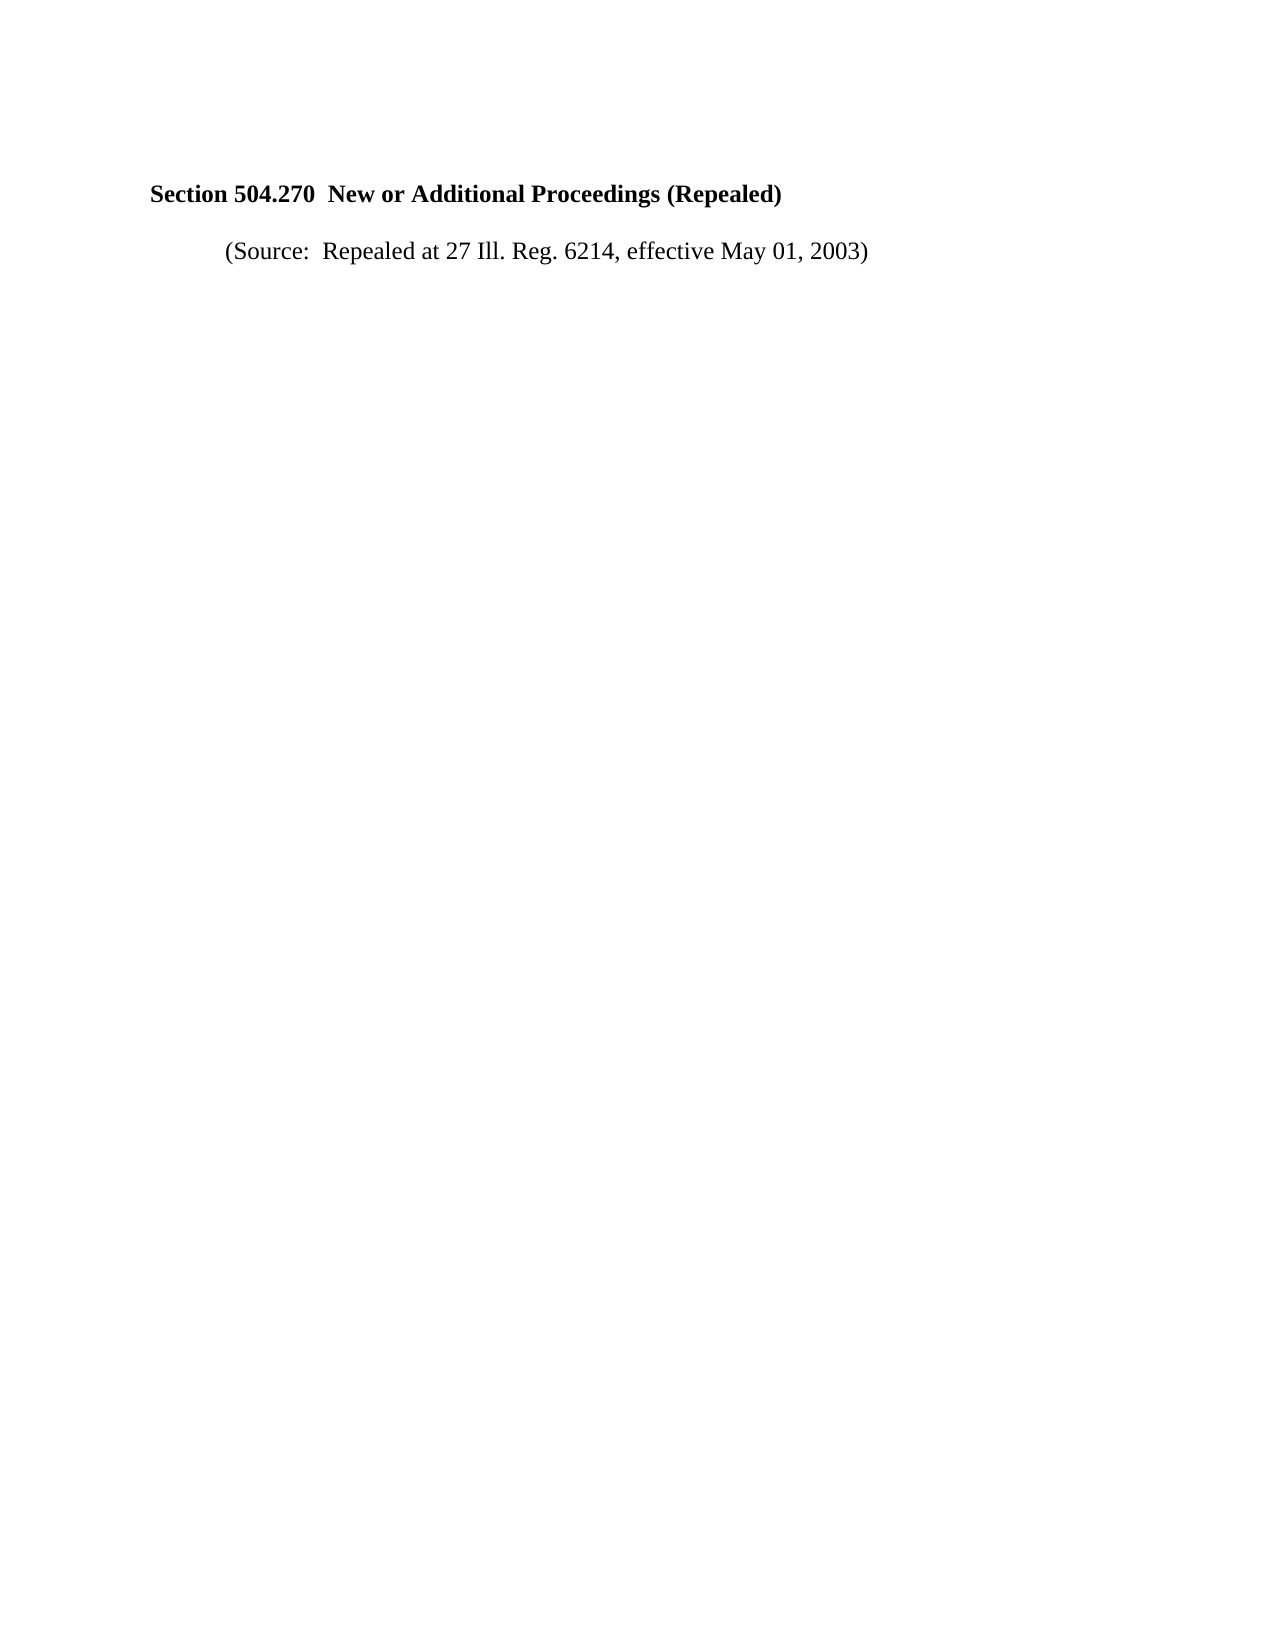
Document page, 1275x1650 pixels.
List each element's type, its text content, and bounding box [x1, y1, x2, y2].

text Section 504.270 New or Additional Proceedings (Repealed) [150, 179, 1125, 207]
text (Source: Repealed at 27 Ill. Reg. 6214, effective May 01, 2003) [150, 236, 1125, 265]
